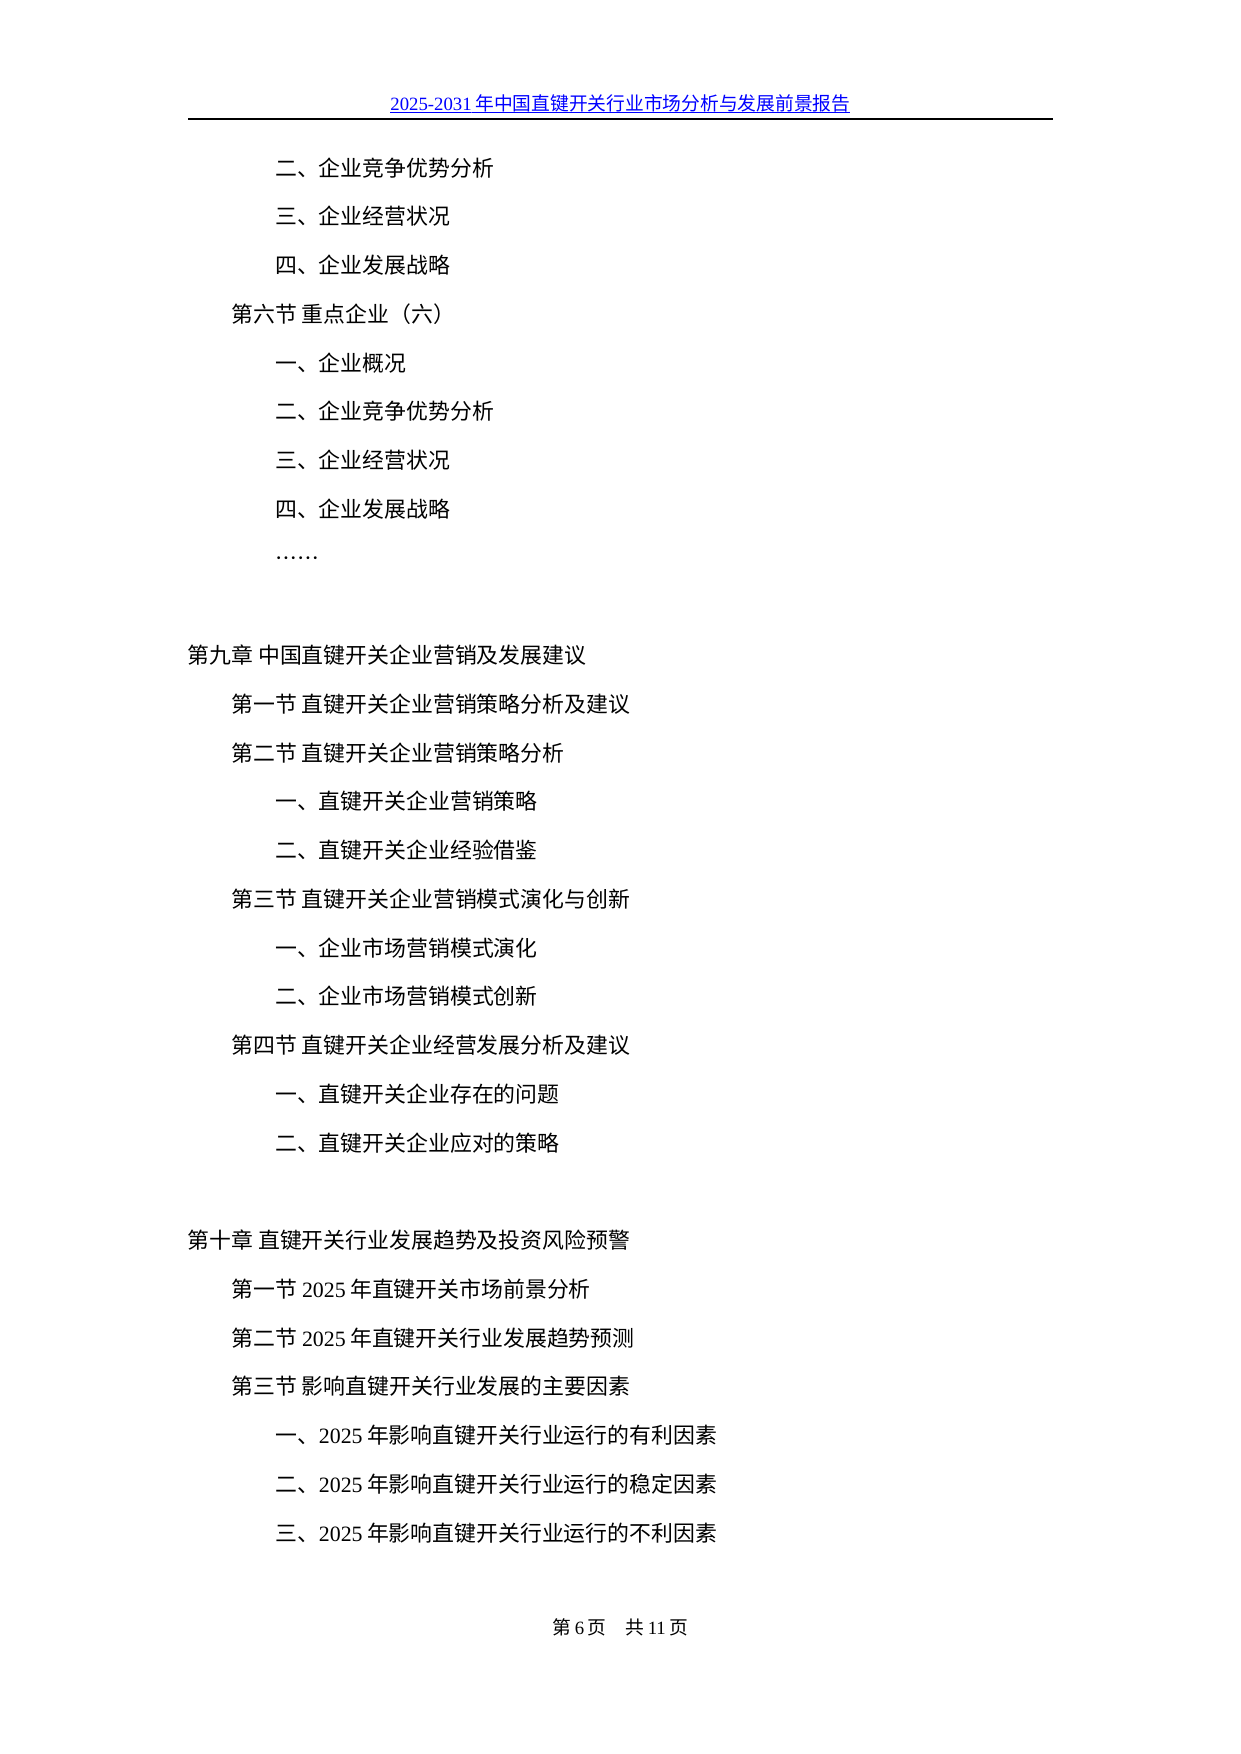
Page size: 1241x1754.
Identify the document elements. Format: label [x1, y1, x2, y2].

text [187, 150, 1053, 1548]
